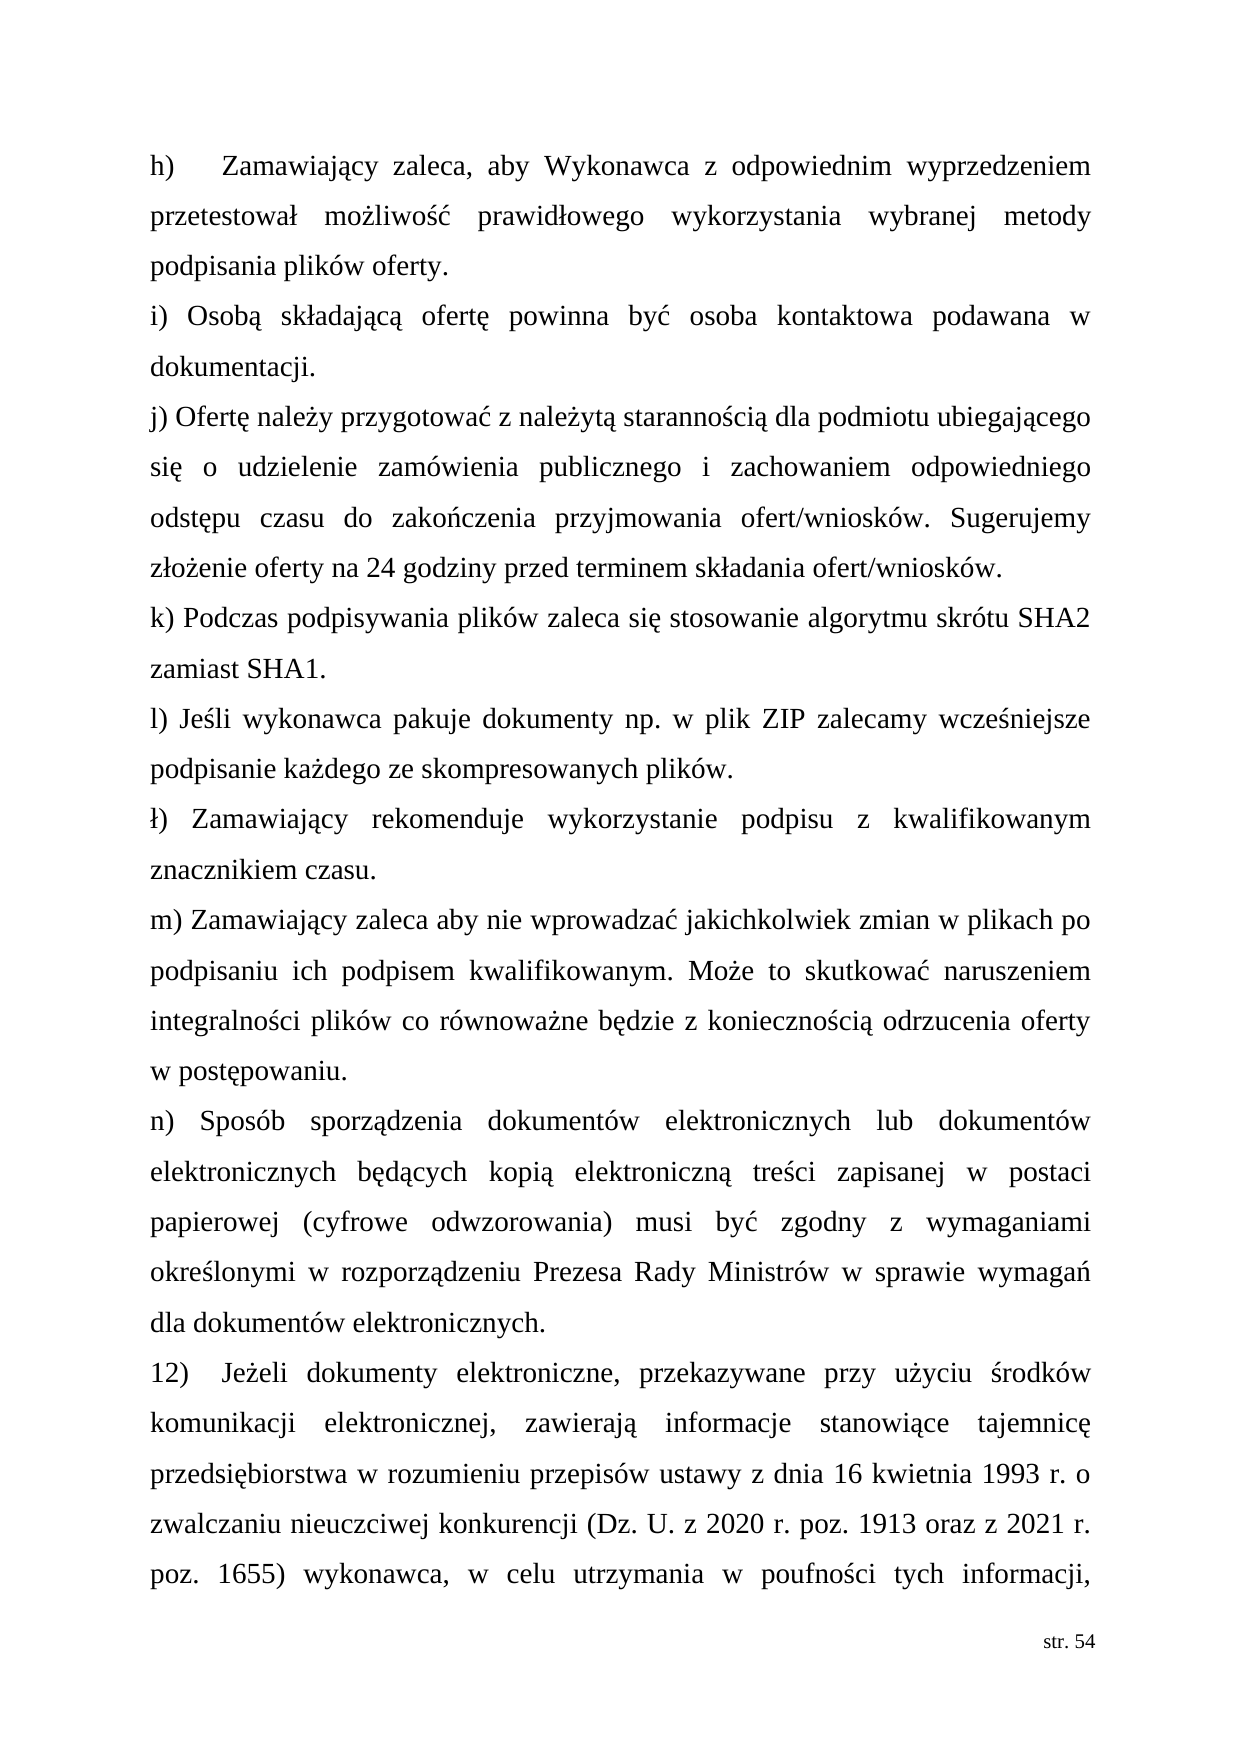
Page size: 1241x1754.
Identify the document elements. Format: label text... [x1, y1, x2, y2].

text i) Osobą składającą ofertę powinna być osoba kontaktowa podawana w dokumentacji. [150, 298, 1092, 382]
text k) Podczas podpisywania plików zaleca się stosowanie algorytmu skrótu SHA2 zamiast SHA1. [150, 600, 1092, 684]
text j) Ofertę należy przygotować z należytą starannością dla podmiotu ubiegającego się o udzielenie zamówienia publicznego i zachowaniem odpowiedniego odstępu czasu do zakończenia przyjmowania ofert/wniosków. Sugerujemy złożenie oferty na 24 godziny przed terminem składania ofert/wniosków. [150, 399, 1092, 584]
text l) Jeśli wykonawca pakuje dokumenty np. w plik ZIP zalecamy wcześniejsze podpisanie każdego ze skompresowanych plików. [150, 701, 1092, 785]
text n) Sposób sporządzenia dokumentów elektronicznych lub dokumentów elektronicznych będących kopią elektroniczną treści zapisanej w postaci papierowej (cyfrowe odwzorowania) musi być zgodny z wymaganiami określonymi w rozporządzeniu Prezesa Rady Ministrów w sprawie wymagań dla dokumentów elektronicznych. [150, 1103, 1092, 1338]
text ł) Zamawiający rekomenduje wykorzystanie podpisu z kwalifikowanym znacznikiem czasu. [150, 802, 1092, 886]
text m) Zamawiający zaleca aby nie wprowadzać jakichkolwiek zmian w plikach po podpisaniu ich podpisem kwalifikowanym. Może to skutkować naruszeniem integralności plików co równoważne będzie z koniecznością odrzucenia oferty w postępowaniu. [150, 902, 1092, 1087]
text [150, 1355, 1092, 1590]
text h) Zamawiający zaleca, aby Wykonawca z odpowiednim wyprzedzeniem przetestował możliwość prawidłowego wykorzystania wybranej metody podpisania plików oferty. [150, 148, 1092, 282]
